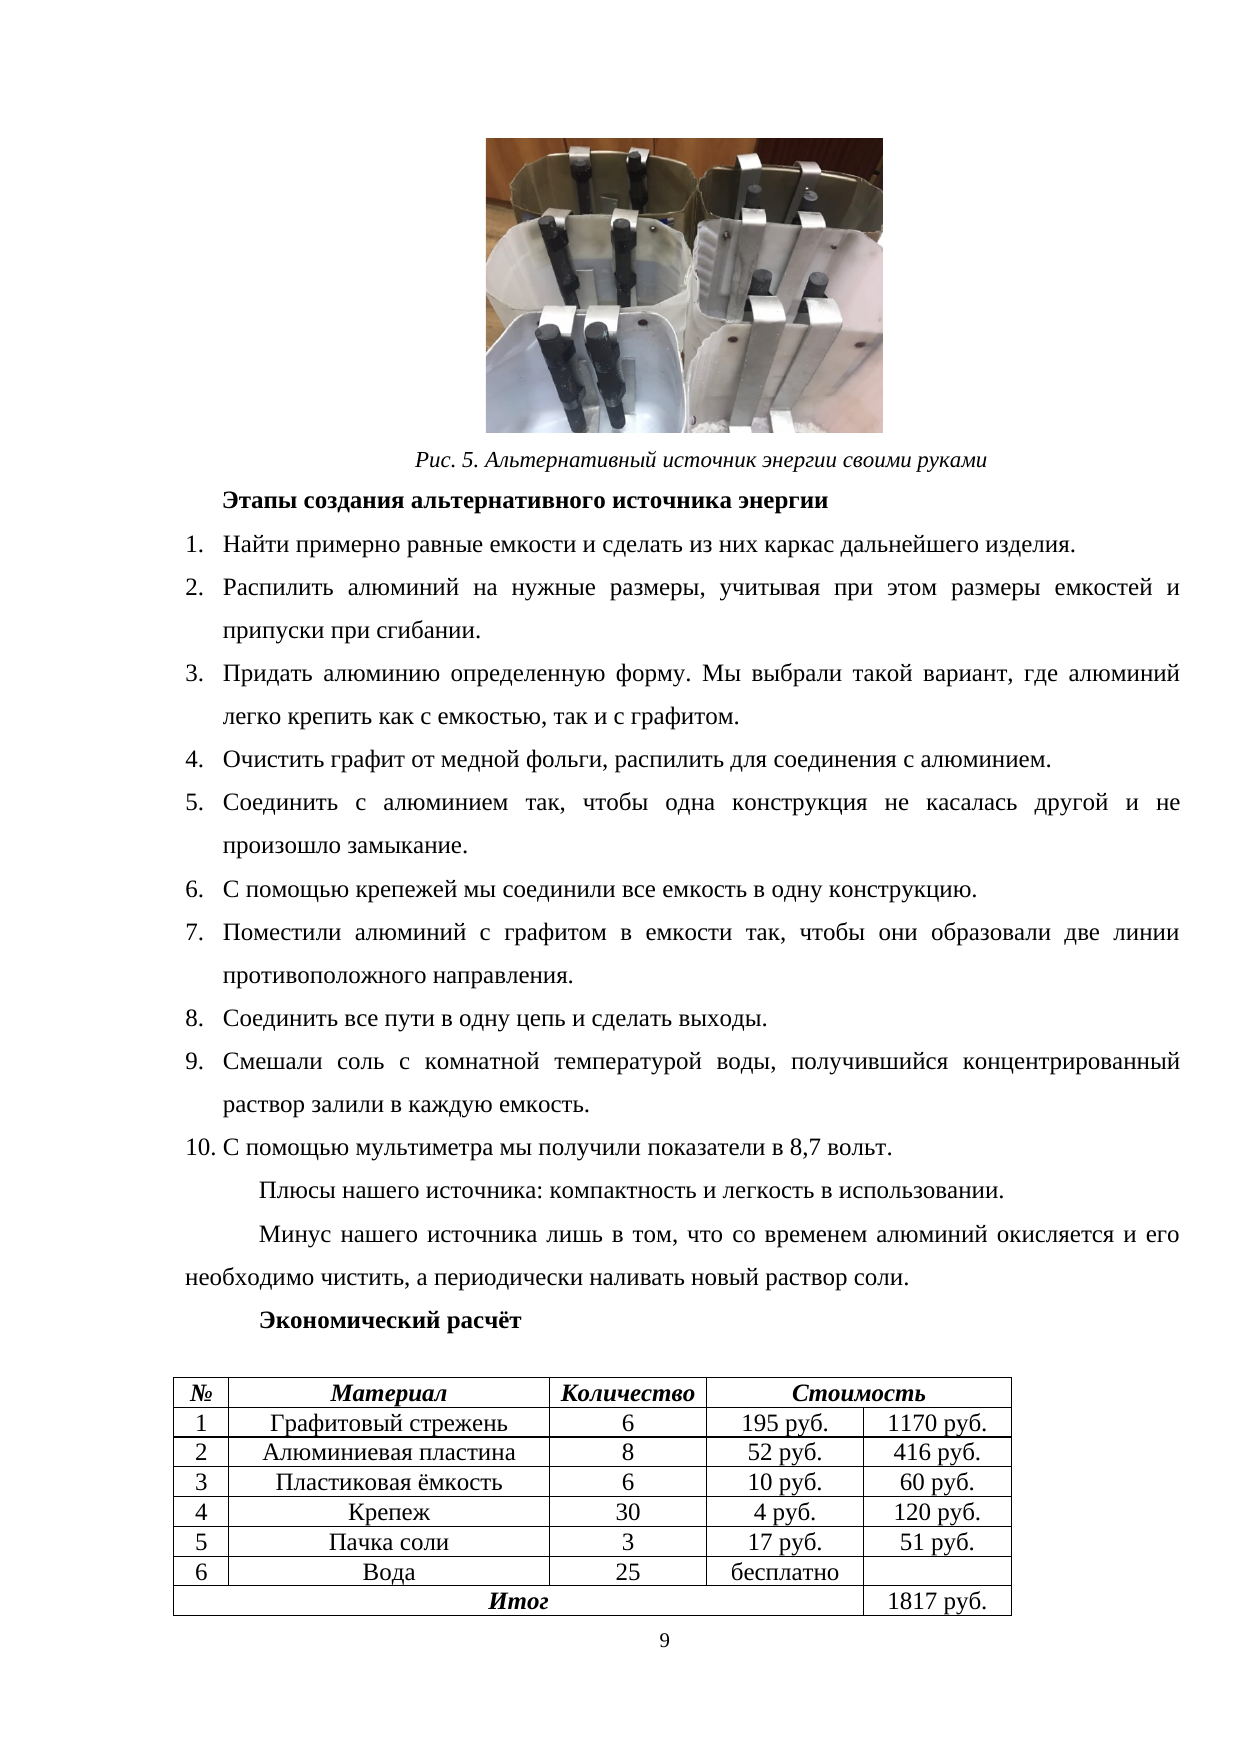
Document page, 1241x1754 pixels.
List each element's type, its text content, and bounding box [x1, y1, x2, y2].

text Экономический расчёт [185, 1305, 1181, 1334]
picture [485, 138, 883, 433]
table_cell 10 руб. [707, 1467, 863, 1496]
table_cell 5 [174, 1527, 228, 1556]
list Соединить с алюминием так, чтобы одна конструкция не касалась другой и не произошло замыкание. [185, 787, 1181, 859]
table_cell 2 [174, 1438, 228, 1466]
table_cell 60 руб. [864, 1467, 1011, 1496]
table_cell 25 [550, 1557, 706, 1585]
text Этапы создания альтернативного источника энергии [148, 486, 1181, 514]
table_cell 1817 руб. [864, 1586, 1011, 1615]
table_cell 52 руб. [707, 1438, 863, 1466]
table_cell 30 [550, 1497, 706, 1526]
table_cell 4 [174, 1497, 228, 1526]
table_cell 51 руб. [864, 1527, 1011, 1556]
table_cell 3 [174, 1467, 228, 1496]
table_cell 120 руб. [864, 1497, 1011, 1526]
table_cell 3 [550, 1527, 706, 1556]
table_cell 6 [174, 1557, 228, 1585]
list Найти примерно равные емкости и сделать из них каркас дальнейшего изделия. [185, 529, 1181, 557]
table_header № [174, 1378, 228, 1407]
table_cell 4 руб. [707, 1497, 863, 1526]
table_header Стоимость [707, 1378, 1011, 1407]
table_cell Графитовый стрежень [229, 1408, 549, 1436]
table_cell Вода [229, 1557, 549, 1585]
list С помощью мультиметра мы получили показатели в 8,7 вольт. [185, 1132, 1181, 1161]
table_cell 6 [550, 1408, 706, 1436]
table_cell Алюминиевая пластина [229, 1438, 549, 1466]
list Очистить графит от медной фольги, распилить для соединения с алюминием. [185, 744, 1181, 773]
table_cell Итог [174, 1586, 863, 1615]
table_cell Пачка соли [229, 1527, 549, 1556]
table_cell [864, 1557, 1011, 1585]
table_cell Пластиковая ёмкость [229, 1467, 549, 1496]
list Придать алюминию определенную форму. Мы выбрали такой вариант, где алюминий легко крепить как с емкостью, так и с графитом. [185, 658, 1181, 730]
table_cell Крепеж [229, 1497, 549, 1526]
table_header Материал [229, 1378, 549, 1407]
table_cell 1 [174, 1408, 228, 1436]
table_cell бесплатно [707, 1557, 863, 1585]
table_cell 416 руб. [864, 1438, 1011, 1466]
table_cell 8 [550, 1438, 706, 1466]
table_header Количество [550, 1378, 706, 1407]
table_cell 17 руб. [707, 1527, 863, 1556]
list Соединить все пути в одну цепь и сделать выходы. [185, 1003, 1181, 1032]
text Плюсы нашего источника: компактность и легкость в использовании. [185, 1176, 1181, 1204]
list Смешали соль с комнатной температурой воды, получившийся концентрированный раствор залили в каждую емкость. [185, 1046, 1181, 1118]
list Распилить алюминий на нужные размеры, учитывая при этом размеры емкостей и припуски при сгибании. [185, 572, 1181, 644]
table_cell 1170 руб. [864, 1408, 1011, 1436]
table_cell 6 [550, 1467, 706, 1496]
table_cell 195 руб. [707, 1408, 863, 1436]
text Минус нашего источника лишь в том, что со временем алюминий окисляется и его необходимо чистить, а периодически наливать новый раствор соли. [185, 1219, 1181, 1291]
list Поместили алюминий с графитом в емкости так, чтобы они образовали две линии противоположного направления. [185, 917, 1181, 989]
list С помощью крепежей мы соединили все емкость в одну конструкцию. [185, 874, 1181, 902]
